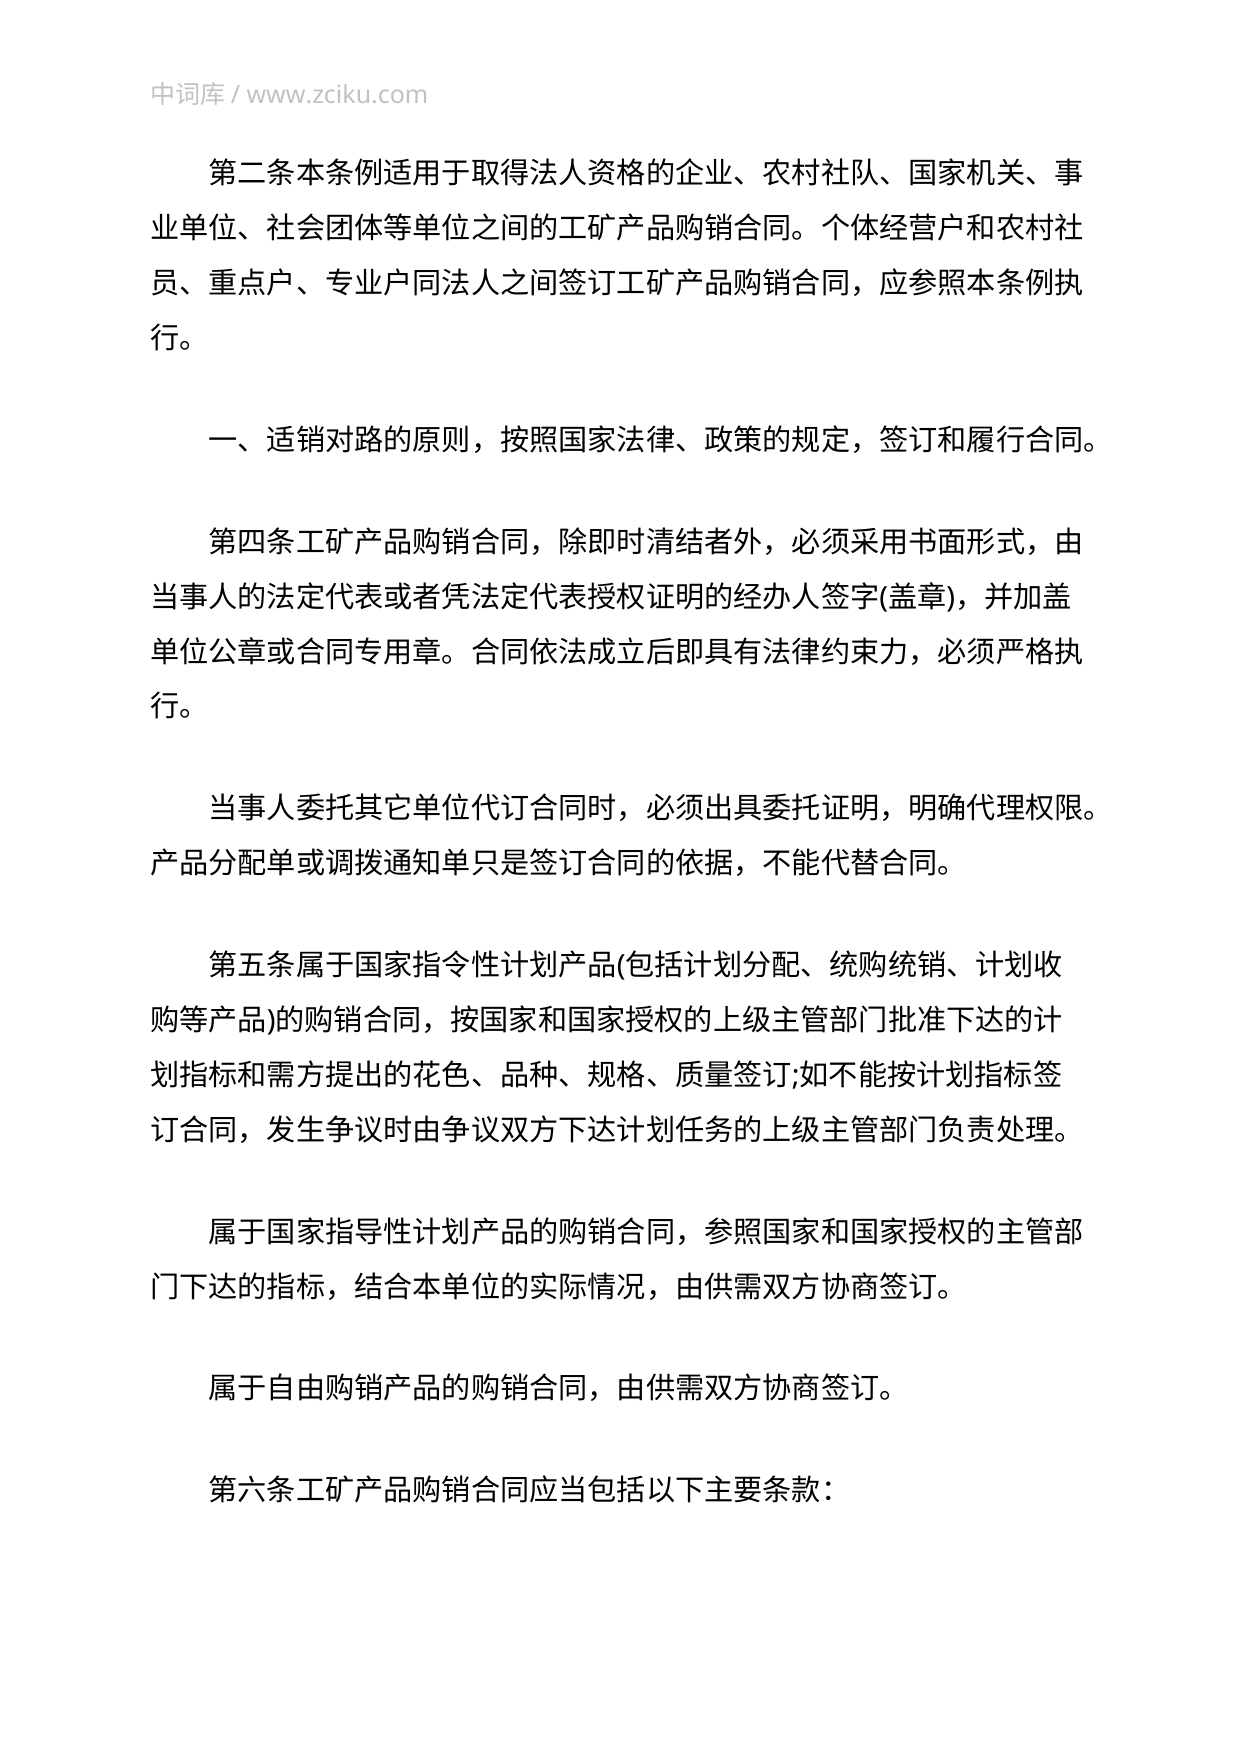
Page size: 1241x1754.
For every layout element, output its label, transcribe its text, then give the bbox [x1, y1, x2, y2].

text 第二条本条例适用于取得法人资格的企业、农村社队、国家机关、事业单位、社会团体等单位之间的工矿产品购销合同。个体经营户和农村社员、重点户、专业户同法人之间签订工矿产品购销合同，应参照本条例执行。 [150, 150, 1090, 357]
text 当事人委托其它单位代订合同时，必须出具委托证明，明确代理权限。产品分配单或调拨通知单只是签订合同的依据，不能代替合同。 [150, 785, 1090, 882]
text 属于国家指导性计划产品的购销合同，参照国家和国家授权的主管部门下达的指标，结合本单位的实际情况，由供需双方协商签订。 [150, 1208, 1090, 1305]
text 第五条属于国家指令性计划产品(包括计划分配、统购统销、计划收购等产品)的购销合同，按国家和国家授权的上级主管部门批准下达的计划指标和需方提出的花色、品种、规格、质量签订;如不能按计划指标签订合同，发生争议时由争议双方下达计划任务的上级主管部门负责处理。 [150, 941, 1090, 1149]
text 第四条工矿产品购销合同，除即时清结者外，必须采用书面形式，由当事人的法定代表或者凭法定代表授权证明的经办人签字(盖章)，并加盖单位公章或合同专用章。合同依法成立后即具有法律约束力，必须严格执行。 [150, 518, 1090, 725]
text 属于自由购销产品的购销合同，由供需双方协商签订。 [150, 1365, 1090, 1407]
text 第六条工矿产品购销合同应当包括以下主要条款： [150, 1467, 1090, 1509]
text 一、适销对路的原则，按照国家法律、政策的规定，签订和履行合同。 [150, 416, 1090, 459]
